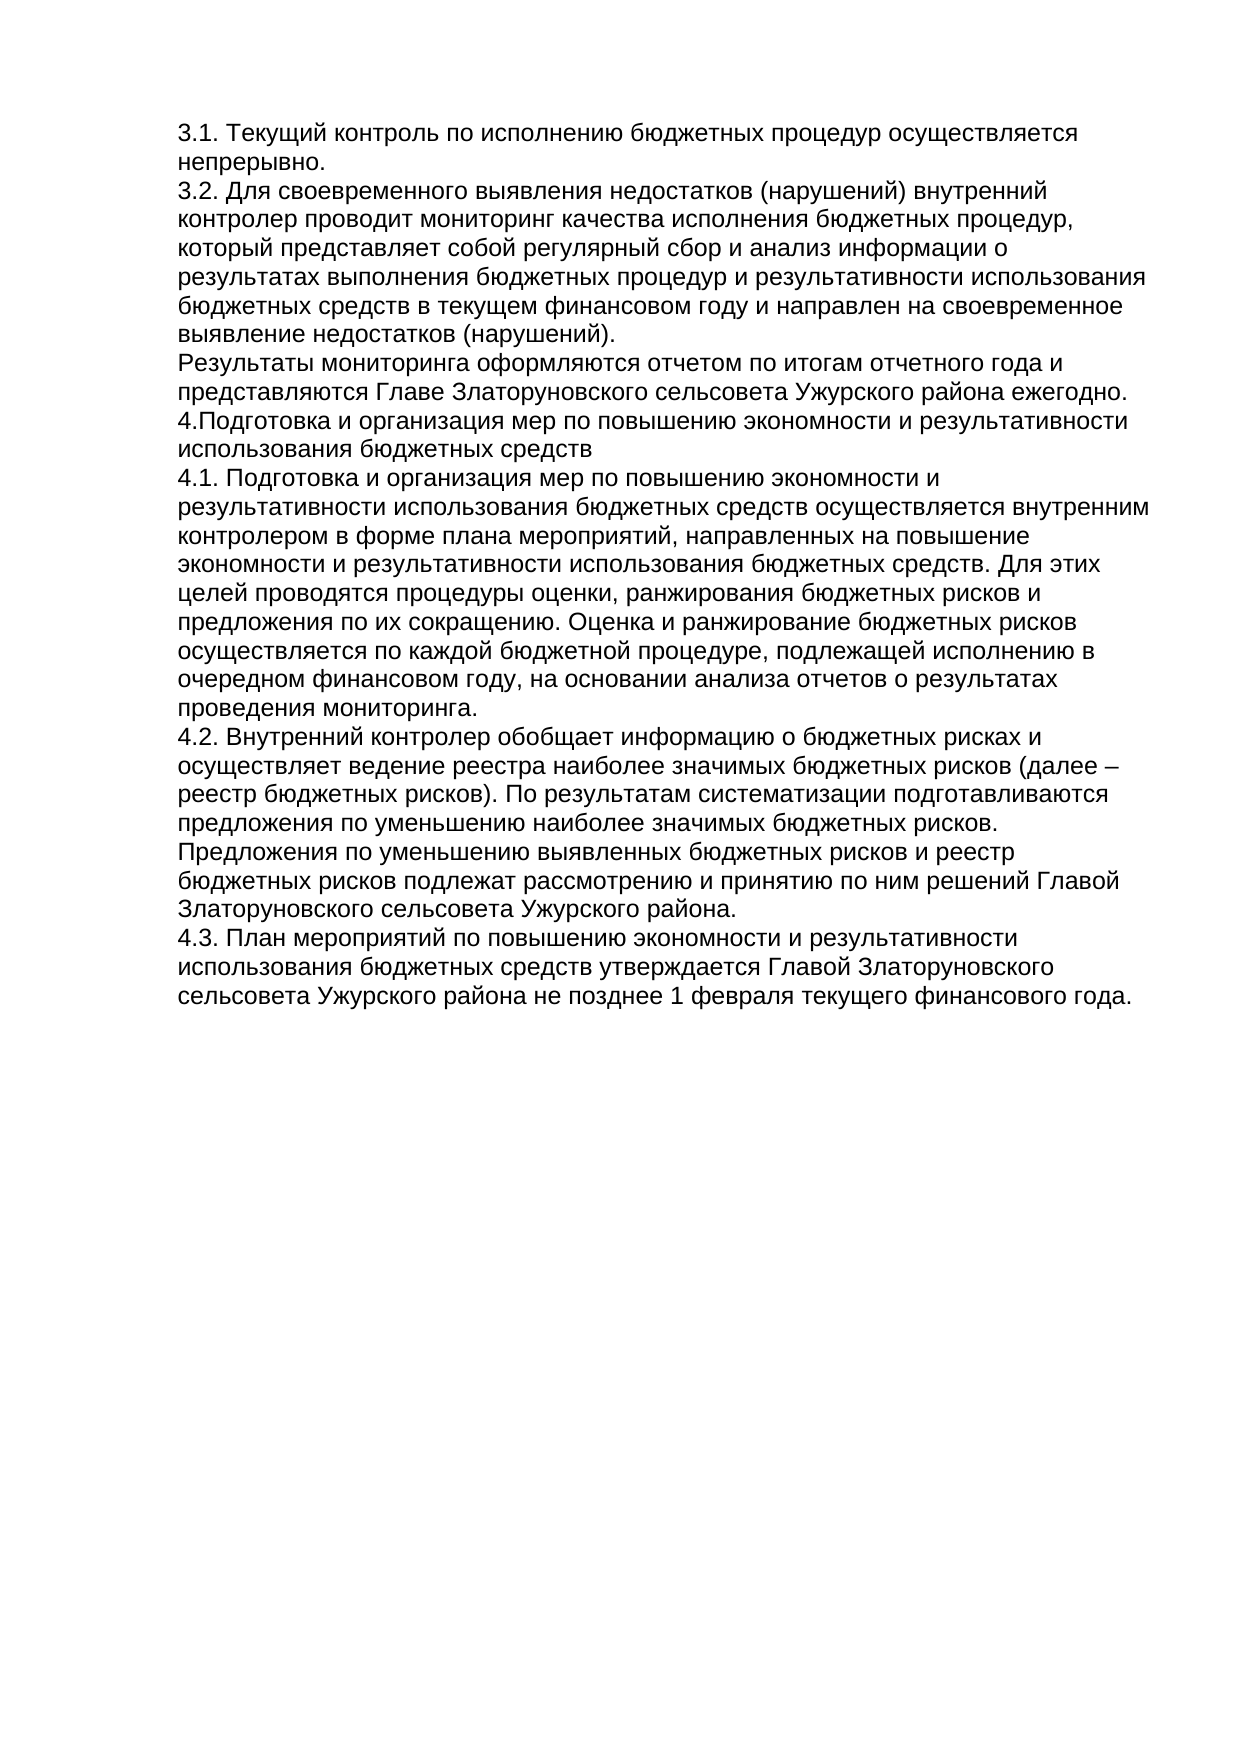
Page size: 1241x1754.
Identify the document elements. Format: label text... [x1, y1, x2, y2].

text 4.Подготовка и организация мер по повышению экономности и результативности использования бюджетных средств [177, 406, 1152, 463]
text 4.3. План мероприятий по повышению экономности и результативности использования бюджетных средств утверждается Главой Златоруновского сельсовета Ужурского района не позднее 1 февраля текущего финансового года. [177, 923, 1152, 1009]
text 4.2. Внутренний контролер обобщает информацию о бюджетных рисках и осуществляет ведение реестра наиболее значимых бюджетных рисков (далее – реестр бюджетных рисков). По результатам систематизации подготавливаются предложения по уменьшению наиболее значимых бюджетных рисков. Предложения по уменьшению выявленных бюджетных рисков и реестр бюджетных рисков подлежат рассмотрению и принятию по ним решений Главой Златоруновского сельсовета Ужурского района. [177, 722, 1152, 923]
text 3.1. Текущий контроль по исполнению бюджетных процедур осуществляется непрерывно. [177, 118, 1152, 176]
text 3.2. Для своевременного выявления недостатков (нарушений) внутренний контролер проводит мониторинг качества исполнения бюджетных процедур, который представляет собой регулярный сбор и анализ информации о результатах выполнения бюджетных процедур и результативности использования бюджетных средств в текущем финансовом году и направлен на своевременное выявление недостатков (нарушений). [177, 176, 1152, 348]
text Результаты мониторинга оформляются отчетом по итогам отчетного года и представляются Главе Златоруновского сельсовета Ужурского района ежегодно. [177, 348, 1152, 406]
text 4.1. Подготовка и организация мер по повышению экономности и результативности использования бюджетных средств осуществляется внутренним контролером в форме плана мероприятий, направленных на повышение экономности и результативности использования бюджетных средств. Для этих целей проводятся процедуры оценки, ранжирования бюджетных рисков и предложения по их сокращению. Оценка и ранжирование бюджетных рисков осуществляется по каждой бюджетной процедуре, подлежащей исполнению в очередном финансовом году, на основании анализа отчетов о результатах проведения мониторинга. [177, 463, 1152, 722]
